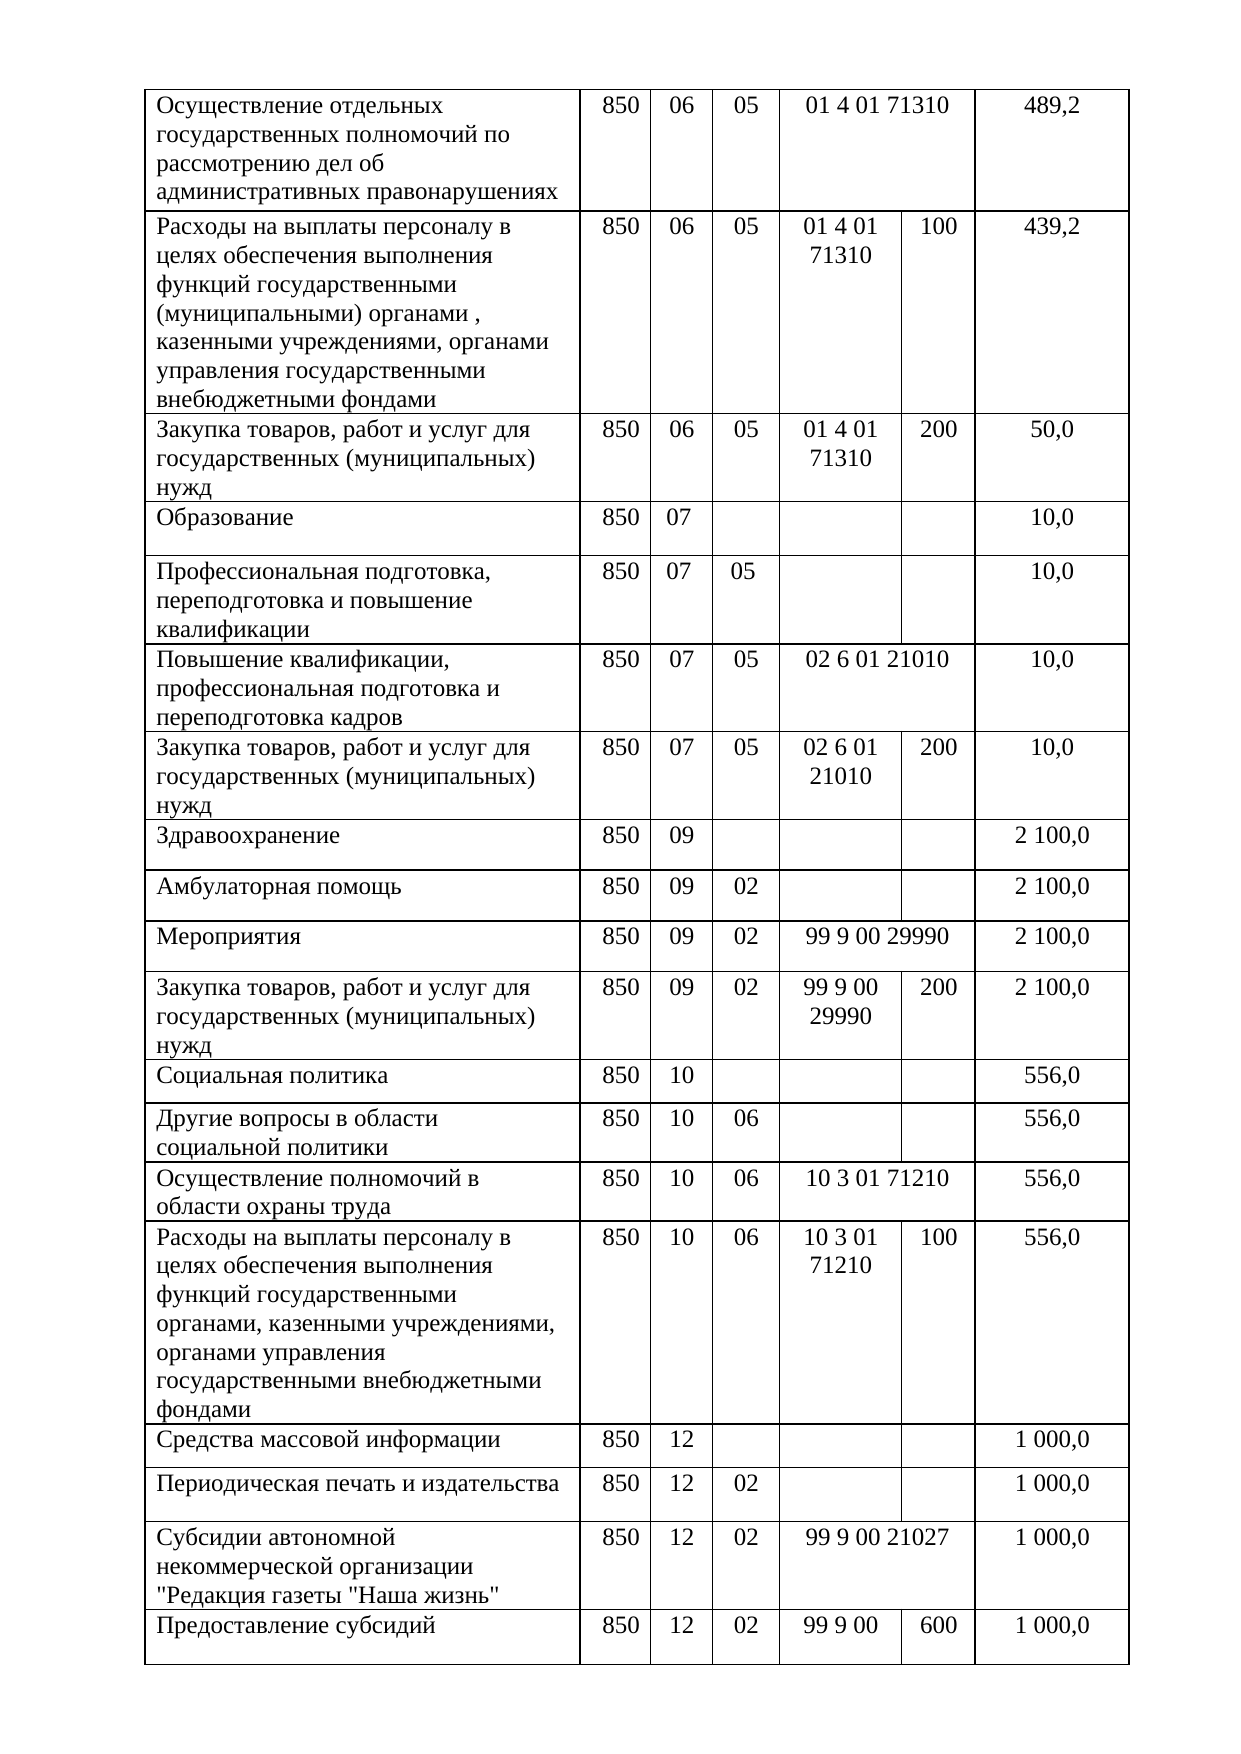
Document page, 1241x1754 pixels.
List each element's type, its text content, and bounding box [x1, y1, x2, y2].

table_cell 10 [651, 1104, 712, 1161]
table_cell 05 [713, 645, 779, 731]
table_cell 850 [581, 871, 650, 920]
table_cell 439,2 [976, 212, 1128, 413]
table_cell 06 [651, 212, 712, 413]
table_cell 10,0 [976, 556, 1128, 643]
table_cell Повышение квалификации, профессиональная подготовка и переподготовка кадров [146, 645, 579, 731]
table_cell 1 000,0 [976, 1522, 1128, 1608]
table_cell Амбулаторная помощь [146, 871, 579, 920]
table_cell 850 [581, 1468, 650, 1521]
table_cell 06 [651, 414, 712, 501]
table_cell Средства массовой информации [146, 1425, 579, 1466]
table_cell 1 000,0 [976, 1610, 1128, 1664]
table_cell 05 [713, 556, 779, 643]
table_cell Закупка товаров, работ и услуг для государственных (муниципальных) нужд [146, 732, 579, 818]
table_cell 12 [651, 1522, 712, 1608]
table_cell [780, 502, 901, 555]
table_cell 12 [651, 1468, 712, 1521]
table_cell [780, 1425, 901, 1466]
table_cell [902, 1468, 974, 1521]
table_cell Образование [146, 502, 579, 555]
table_cell 50,0 [976, 414, 1128, 501]
table_cell 09 [651, 972, 712, 1058]
table_cell 100 [902, 212, 974, 413]
table_cell 10,0 [976, 732, 1128, 818]
table_cell 850 [581, 1163, 650, 1220]
table_cell 489,2 [976, 90, 1128, 210]
table_cell 05 [713, 90, 779, 210]
table_cell 02 6 01 21010 [780, 645, 974, 731]
table_cell 99 9 00 29990 [780, 972, 901, 1058]
table_cell [902, 502, 974, 555]
table_cell [902, 1060, 974, 1102]
table_cell [902, 1104, 974, 1161]
table_cell 99 9 00 21027 [780, 1610, 901, 1664]
table_cell 09 [651, 820, 712, 869]
table_cell [902, 820, 974, 869]
table_cell 2 100,0 [976, 871, 1128, 920]
table_cell 10 [651, 1222, 712, 1423]
table_cell 05 [713, 212, 779, 413]
table_cell 10 3 01 71210 [780, 1222, 901, 1423]
table_cell [780, 871, 901, 920]
table_cell Расходы на выплаты персоналу в целях обеспечения выполнения функций государственными (муниципальными) органами , казенными учреждениями, органами управления государственными внебюджетными фондами [146, 212, 579, 413]
table_cell Мероприятия [146, 922, 579, 971]
table_cell 2 100,0 [976, 922, 1128, 971]
table_cell 850 [581, 972, 650, 1058]
table_cell 10,0 [976, 502, 1128, 555]
table_cell 02 [713, 1468, 779, 1521]
table_cell 850 [581, 414, 650, 501]
table_cell 06 [713, 1163, 779, 1220]
table_cell 850 [581, 1610, 650, 1664]
table_cell 02 [713, 1522, 779, 1608]
table_cell 02 [713, 972, 779, 1058]
table_cell 100 [902, 1222, 974, 1423]
table_cell [902, 1425, 974, 1466]
table_cell 850 [581, 732, 650, 818]
table_cell Периодическая печать и издательства [146, 1468, 579, 1521]
table_cell Здравоохранение [146, 820, 579, 869]
table_cell 850 [581, 1522, 650, 1608]
table_cell [780, 820, 901, 869]
table_cell Осуществление отдельных государственных полномочий по рассмотрению дел об административных правонарушениях [146, 90, 579, 210]
table_cell 10,0 [976, 645, 1128, 731]
table_cell 07 [651, 502, 712, 555]
table_cell 850 [581, 1222, 650, 1423]
table_cell Закупка товаров, работ и услуг для государственных (муниципальных) нужд [146, 414, 579, 501]
table_cell 556,0 [976, 1163, 1128, 1220]
table_cell 556,0 [976, 1104, 1128, 1161]
table_cell [713, 820, 779, 869]
table_cell 850 [581, 820, 650, 869]
table_cell 10 3 01 71210 [780, 1163, 974, 1220]
table_cell 200 [902, 972, 974, 1058]
table_cell [713, 1425, 779, 1466]
table_cell 07 [651, 556, 712, 643]
table_cell 05 [713, 732, 779, 818]
table_cell 05 [713, 414, 779, 501]
table_cell 850 [581, 1104, 650, 1161]
table_cell 600 [902, 1610, 974, 1664]
table_cell 06 [713, 1104, 779, 1161]
table_cell Другие вопросы в области социальной политики [146, 1104, 579, 1161]
table_cell 1 000,0 [976, 1468, 1128, 1521]
table_cell 07 [651, 645, 712, 731]
table_cell Расходы на выплаты персоналу в целях обеспечения выполнения функций государственными органами, казенными учреждениями, органами управления государственными внебюджетными фондами [146, 1222, 579, 1423]
table_cell 01 4 01 71310 [780, 90, 974, 210]
table_cell 02 [713, 871, 779, 920]
table_cell 01 4 01 71310 [780, 414, 901, 501]
table_cell 02 [713, 922, 779, 971]
table_cell 850 [581, 90, 650, 210]
table_cell Профессиональная подготовка, переподготовка и повышение квалификации [146, 556, 579, 643]
table_cell [780, 556, 901, 643]
table_cell 12 [651, 1425, 712, 1466]
table_cell [780, 1060, 901, 1102]
table_cell 556,0 [976, 1060, 1128, 1102]
table_cell 10 [651, 1060, 712, 1102]
table_cell 200 [902, 414, 974, 501]
table_cell Субсидии автономной некоммерческой организации "Редакция газеты "Наша жизнь" [146, 1522, 579, 1608]
table_cell 850 [581, 1425, 650, 1466]
table_cell [713, 502, 779, 555]
table_cell 850 [581, 922, 650, 971]
table_cell 09 [651, 922, 712, 971]
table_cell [146, 1610, 579, 1664]
table_cell [902, 871, 974, 920]
table_cell 09 [651, 871, 712, 920]
table_cell [713, 1060, 779, 1102]
table_cell 850 [581, 556, 650, 643]
table_cell Осуществление полномочий в области охраны труда [146, 1163, 579, 1220]
table_cell 556,0 [976, 1222, 1128, 1423]
table_cell 06 [713, 1222, 779, 1423]
table_cell Закупка товаров, работ и услуг для государственных (муниципальных) нужд [146, 972, 579, 1058]
table_cell Социальная политика [146, 1060, 579, 1102]
table_cell 850 [581, 1060, 650, 1102]
table_cell 01 4 01 71310 [780, 212, 901, 413]
table_cell 06 [651, 90, 712, 210]
table_cell 02 6 01 21010 [780, 732, 901, 818]
table_cell 99 9 00 21027 [780, 1522, 974, 1608]
table_cell 10 [651, 1163, 712, 1220]
table_cell 1 000,0 [976, 1425, 1128, 1466]
table_cell 99 9 00 29990 [780, 922, 974, 971]
table_cell 2 100,0 [976, 820, 1128, 869]
table_cell 02 [713, 1610, 779, 1664]
table_cell [780, 1468, 901, 1521]
table_cell 850 [581, 645, 650, 731]
table_cell 850 [581, 502, 650, 555]
table_cell 2 100,0 [976, 972, 1128, 1058]
table_cell [780, 1104, 901, 1161]
table_cell 12 [651, 1610, 712, 1664]
table_cell 200 [902, 732, 974, 818]
table_cell 07 [651, 732, 712, 818]
table_cell [902, 556, 974, 643]
table_cell 850 [581, 212, 650, 413]
